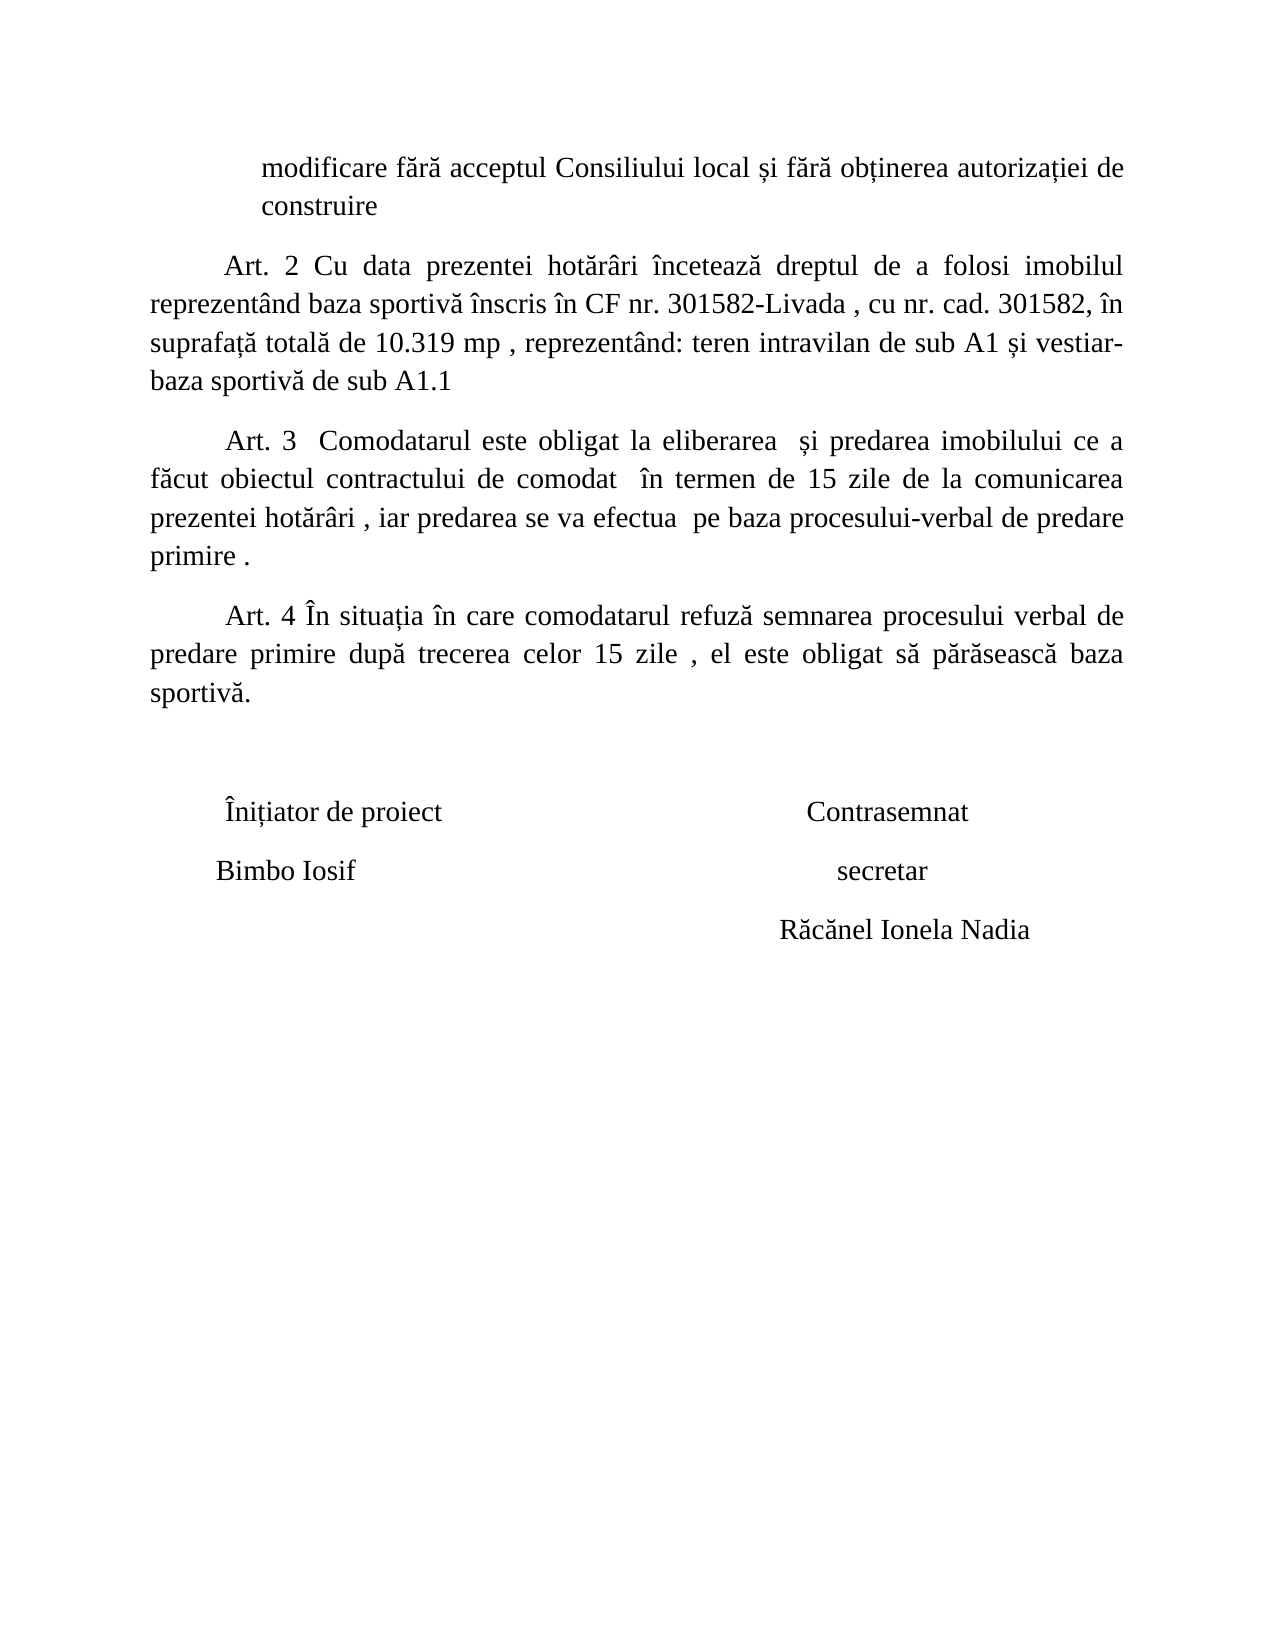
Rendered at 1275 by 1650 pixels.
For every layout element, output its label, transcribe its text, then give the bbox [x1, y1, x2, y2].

text Art. 4 În situația în care comodatarul refuză semnarea procesului verbal de predare primire după trecerea celor 15 zile , el este obligat să părăsească baza sportivă. [150, 598, 1125, 708]
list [223, 150, 1125, 222]
text Înițiator de proiect Contrasemnat [150, 794, 1125, 827]
text Art. 3 Comodatarul este obligat la eliberarea și predarea imobilului ce a făcut obiectul contractului de comodat în termen de 15 zile de la comunicarea prezentei hotărâri , iar predarea se va efectua pe baza procesului-verbal de predare primire . [150, 423, 1125, 572]
text Răcănel Ionela Nadia [150, 912, 1125, 946]
text Art. 2 Cu data prezentei hotărâri încetează dreptul de a folosi imobilul reprezentând baza sportivă înscris în CF nr. 301582-Livada , cu nr. cad. 301582, în suprafață totală de 10.319 mp , reprezentând: teren intravilan de sub A1 și vestiar-baza sportivă de sub A1.1 [150, 248, 1125, 397]
text Bimbo Iosif secretar [150, 853, 1125, 887]
